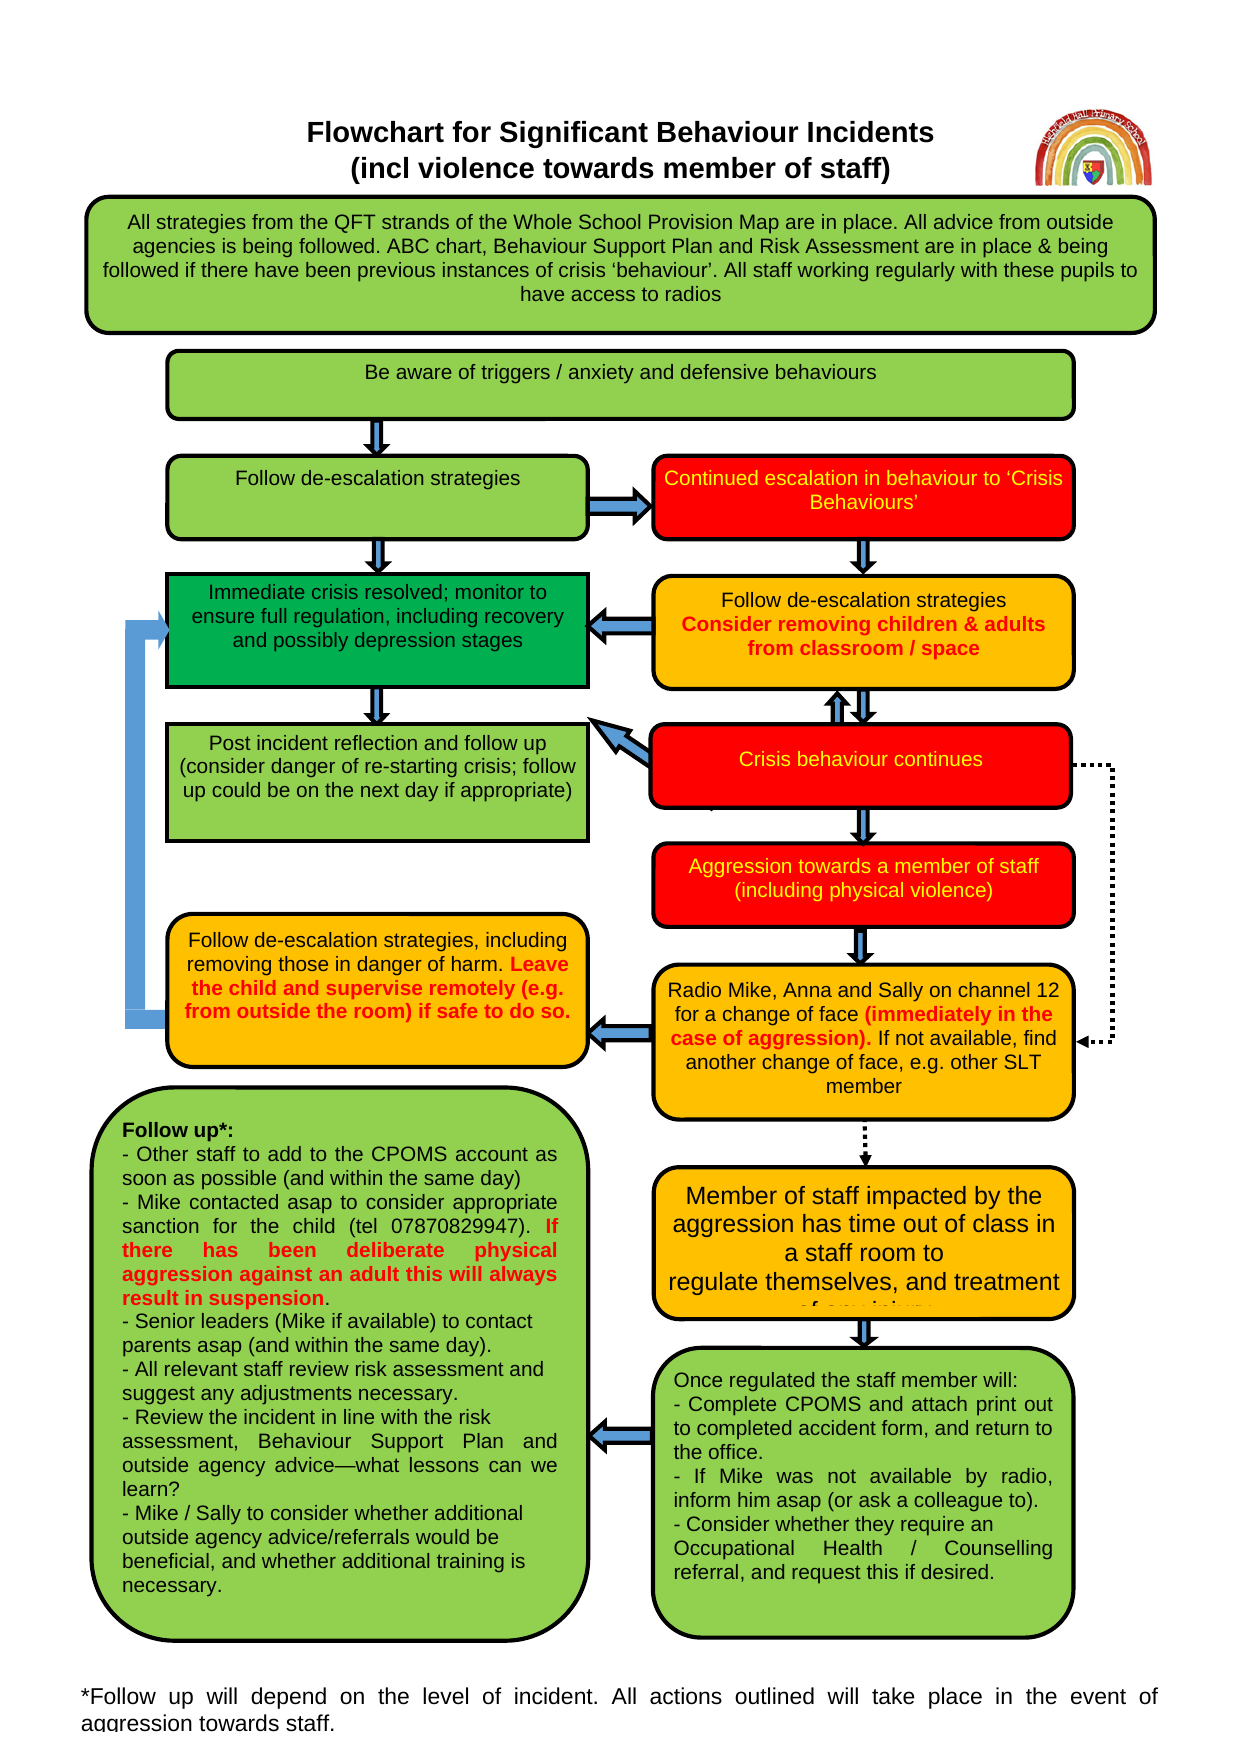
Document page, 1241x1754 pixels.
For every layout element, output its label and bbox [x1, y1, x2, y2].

picture [1030, 108, 1156, 186]
